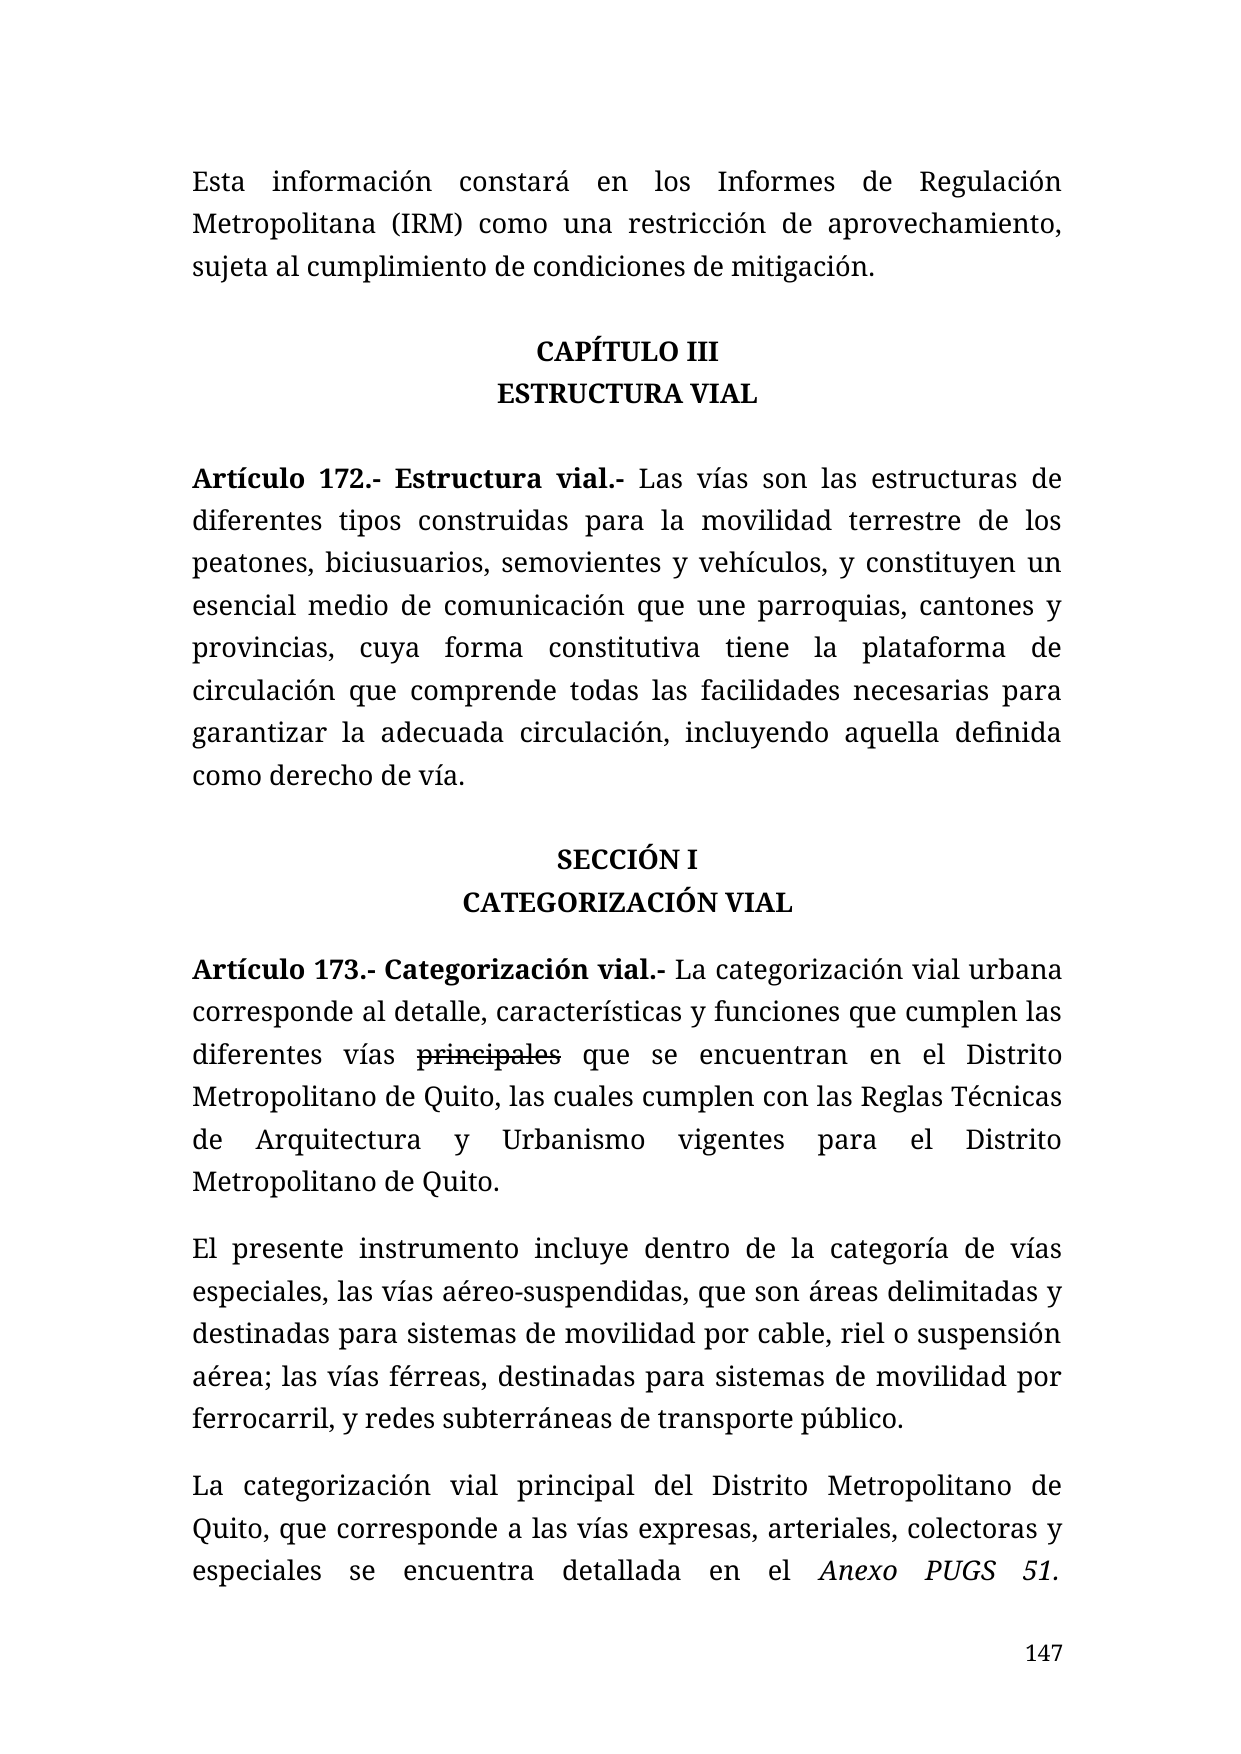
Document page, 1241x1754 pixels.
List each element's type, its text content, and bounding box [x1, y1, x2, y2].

text CAPÍTULO III [192, 332, 1063, 369]
text CATEGORIZACIÓN VIAL [192, 883, 1063, 920]
text Esta información constará en los Informes de Regulación Metropolitana (IRM) como una restricción de aprovechamiento, sujeta al cumplimiento de condiciones de mitigación. [192, 162, 1063, 284]
text ESTRUCTURA VIAL [192, 374, 1063, 411]
text El presente instrumento incluye dentro de la categoría de vías especiales, las vías aéreo-suspendidas, que son áreas delimitadas y destinadas para sistemas de movilidad por cable, riel o suspensión aérea; las vías férreas, destinadas para sistemas de movilidad por ferrocarril, y redes subterráneas de transporte público. [192, 1230, 1063, 1436]
text Artículo 173.- Categorización vial.- La categorización vial urbana corresponde al detalle, características y funciones que cumplen las diferentes vías principales que se encuentran en el Distrito Metropolitano de Quito, las cuales cumplen con las Reglas Técnicas de Arquitectura y Urbanismo vigentes para el Distrito Metropolitano de Quito. [192, 951, 1063, 1199]
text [192, 1467, 1063, 1588]
text Artículo 172.- Estructura vial.- Las vías son las estructuras de diferentes tipos construidas para la movilidad terrestre de los peatones, biciusuarios, semovientes y vehículos, y constituyen un esencial medio de comunicación que une parroquias, cantones y provincias, cuya forma constitutiva tiene la plataforma de circulación que comprende todas las facilidades necesarias para garantizar la adecuada circulación, incluyendo aquella definida como derecho de vía. [192, 459, 1063, 793]
text SECCIÓN I [192, 841, 1063, 878]
